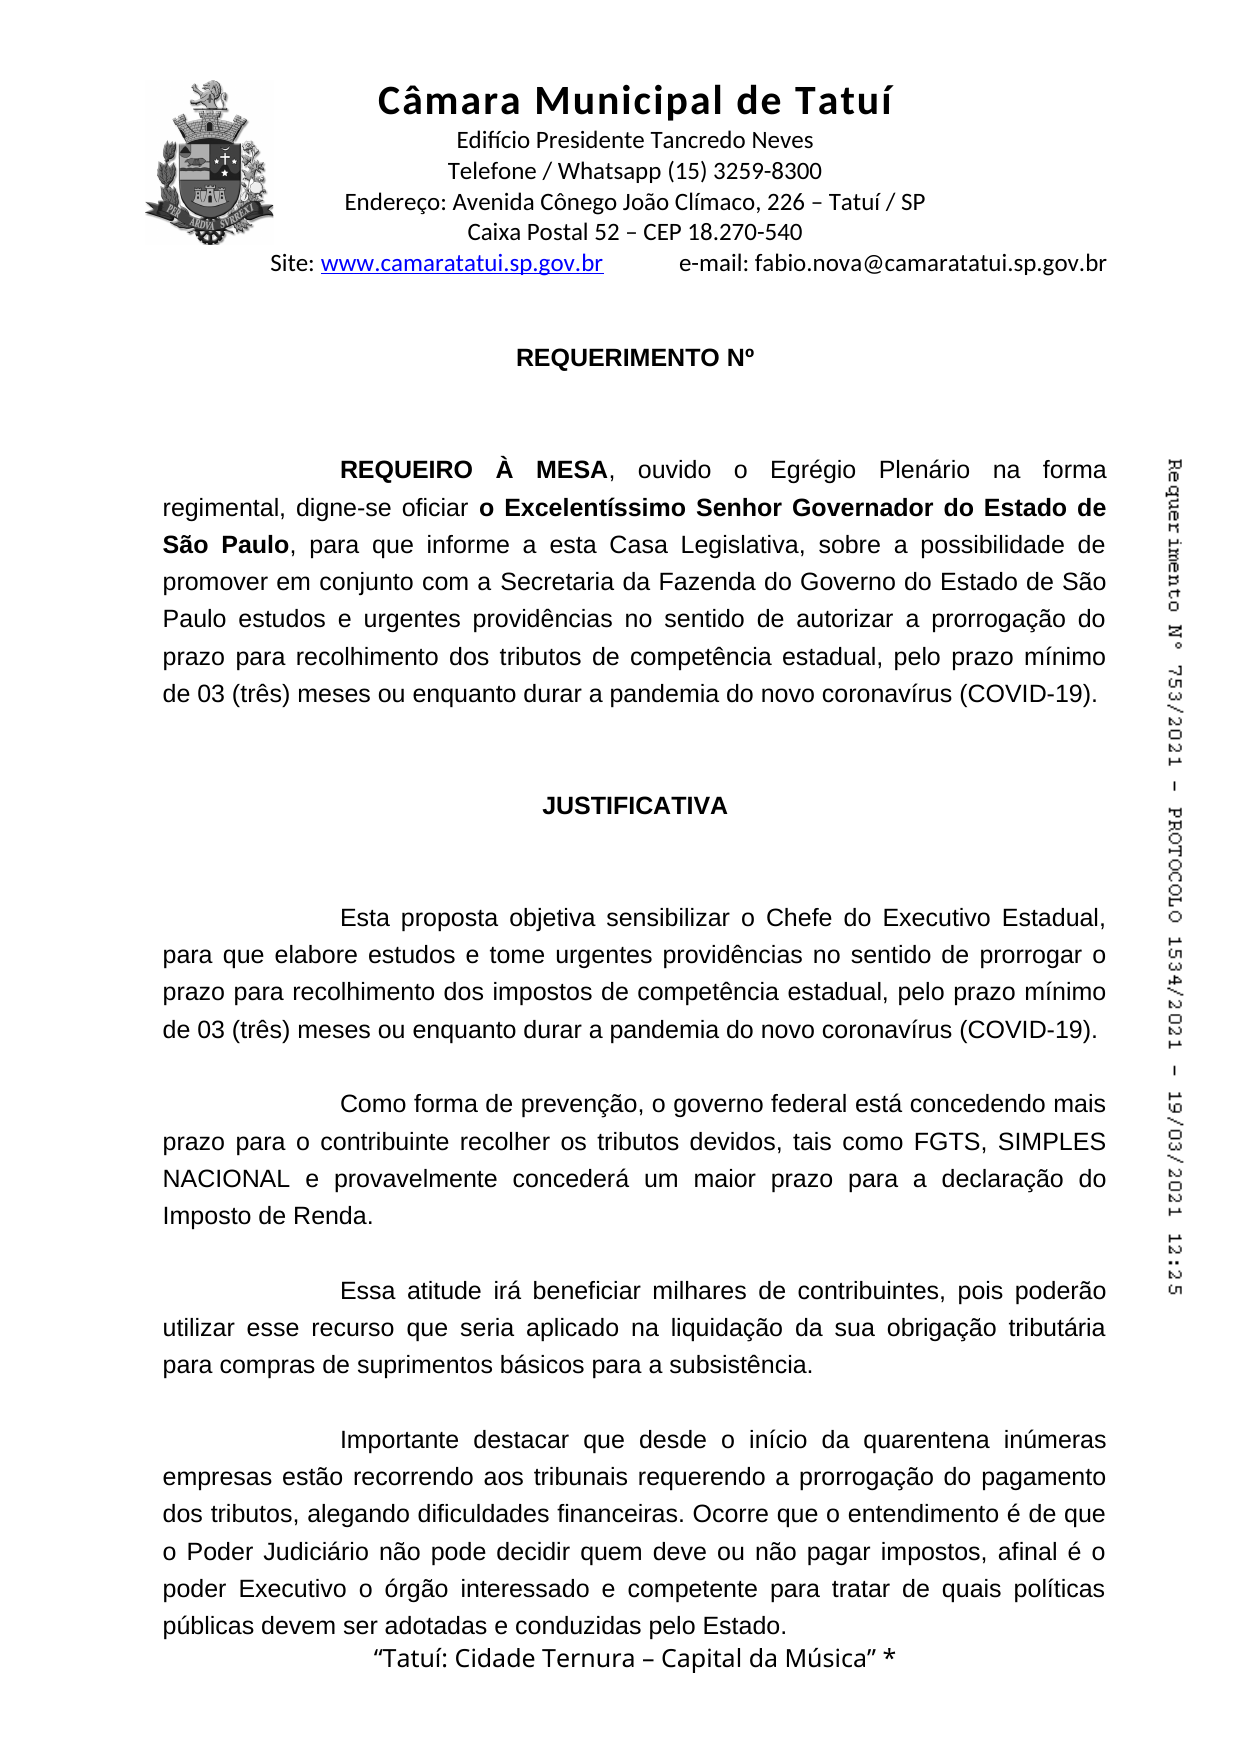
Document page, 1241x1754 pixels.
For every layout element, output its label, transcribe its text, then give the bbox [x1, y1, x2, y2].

picture [1142, 455, 1205, 1299]
text Essa atitude irá beneficiar milhares de contribuintes, pois poderão utilizar esse recurso que seria aplicado na liquidação da sua obrigação tributária para compras de suprimentos básicos para a subsistência. [162, 1276, 1107, 1379]
text JUSTIFICATIVA [162, 791, 1107, 819]
text Como forma de prevenção, o governo federal está concedendo mais prazo para o contribuinte recolher os tributos devidos, tais como FGTS, SIMPLES NACIONAL e provavelmente concederá um maior prazo para a declaração do Imposto de Renda. [162, 1089, 1107, 1230]
text REQUERIMENTO Nº [162, 343, 1107, 372]
text Esta proposta objetiva sensibilizar o Chefe do Executivo Estadual, para que elabore estudos e tome urgentes providências no sentido de prorrogar o prazo para recolhimento dos impostos de competência estadual, pelo prazo mínimo de 03 (três) meses ou enquanto durar a pandemia do novo coronavírus (COVID-19). [162, 903, 1107, 1043]
text REQUEIRO À MESA, ouvido o Egrégio Plenário na forma regimental, digne-se oficiar o Excelentíssimo Senhor Governador do Estado de São Paulo, para que informe a esta Casa Legislativa, sobre a possibilidade de promover em conjunto com a Secretaria da Fazenda do Governo do Estado de São Paulo estudos e urgentes providências no sentido de autorizar a prorrogação do prazo para recolhimento dos tributos de competência estadual, pelo prazo mínimo de 03 (três) meses ou enquanto durar a pandemia do novo coronavírus (COVID-19). [162, 455, 1107, 708]
text Importante destacar que desde o início da quarentena inúmeras empresas estão recorrendo aos tribunais requerendo a prorrogação do pagamento dos tributos, alegando dificuldades financeiras. Ocorre que o entendimento é de que o Poder Judiciário não pode decidir quem deve ou não pagar impostos, afinal é o poder Executivo o órgão interessado e competente para tratar de quais políticas públicas devem ser adotadas e conduzidas pelo Estado. [162, 1425, 1107, 1640]
